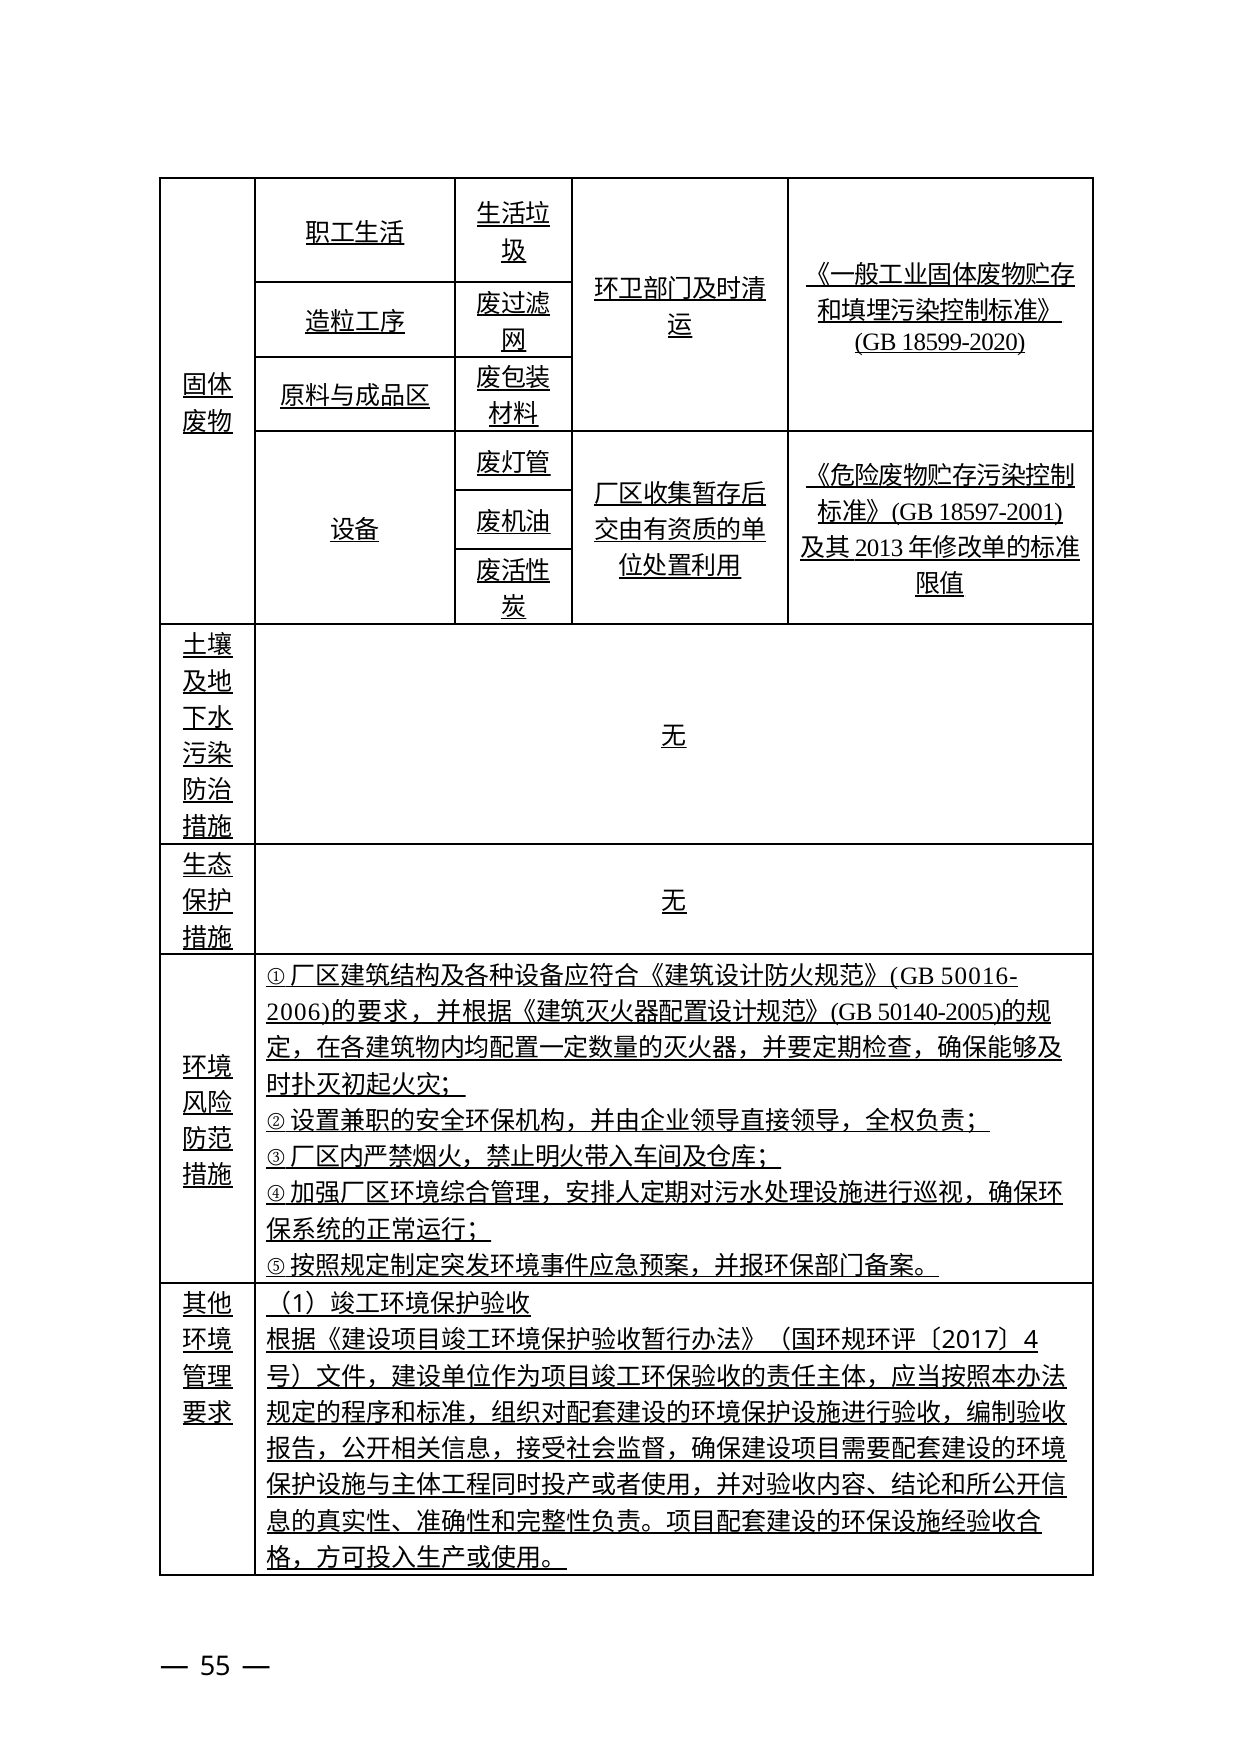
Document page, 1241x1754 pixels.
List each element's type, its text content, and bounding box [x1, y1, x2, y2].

table_cell 废过滤网 [456, 283, 571, 356]
table_cell 废灯管 [456, 432, 571, 489]
table_cell 土壤及地下水 污染防治措施 [161, 625, 254, 842]
table_cell 无 [256, 845, 1092, 953]
table_cell 废机油 [456, 491, 571, 548]
table_cell 原料与成品区 [256, 358, 454, 430]
table_cell ①厂区建筑结构及各种设备应符合《建筑设计防火规范》(GB 50016-2006)的要求，并根据《建筑灭火器配置设计规范》(GB 50140-2005)的规定，在各建筑物内均配置一定数量的灭火器，并要定期检查，确保能够及时扑灭初起火灾； ②设置兼职的安全环保机构，并由企业领导直接领导，全权负责； ③厂区内严禁烟火，禁止明火带入车间及仓库； ④加强厂区环境综合管理，安排人定期对污水处理设施进行巡视，确保环保系统的正常运行； ⑤按照规定制定突发环境事件应急预案，并报环保部门备案。 [256, 955, 1092, 1282]
table_cell 厂区收集暂存后交由有资质的单位处置利用 [573, 432, 787, 623]
table_cell 环卫部门及时清运 [573, 179, 787, 430]
table_cell 废包装材料 [456, 358, 571, 430]
table_cell 环境风险 防范措施 [161, 955, 254, 1282]
table_cell 无 [256, 625, 1092, 842]
table_cell 造粒工序 [256, 283, 454, 356]
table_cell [256, 1284, 1092, 1574]
table_cell 《一般工业固体废物贮存和填埋污染控制标准》(GB 18599-2020) [789, 179, 1092, 430]
table_cell 废活性炭 [456, 550, 571, 623]
table_cell 生活垃圾 [456, 179, 571, 281]
table_cell 设备 [256, 432, 454, 623]
table_cell 职工生活 [256, 179, 454, 281]
table_cell 《危险废物贮存污染控制标准》(GB 18597-2001) 及其2013年修改单的标准限值 [789, 432, 1092, 623]
table_cell 生态保护措施 [161, 845, 254, 953]
table_cell 固体废物 [161, 179, 254, 623]
table_cell 其他环境 管理要求 [161, 1284, 254, 1574]
